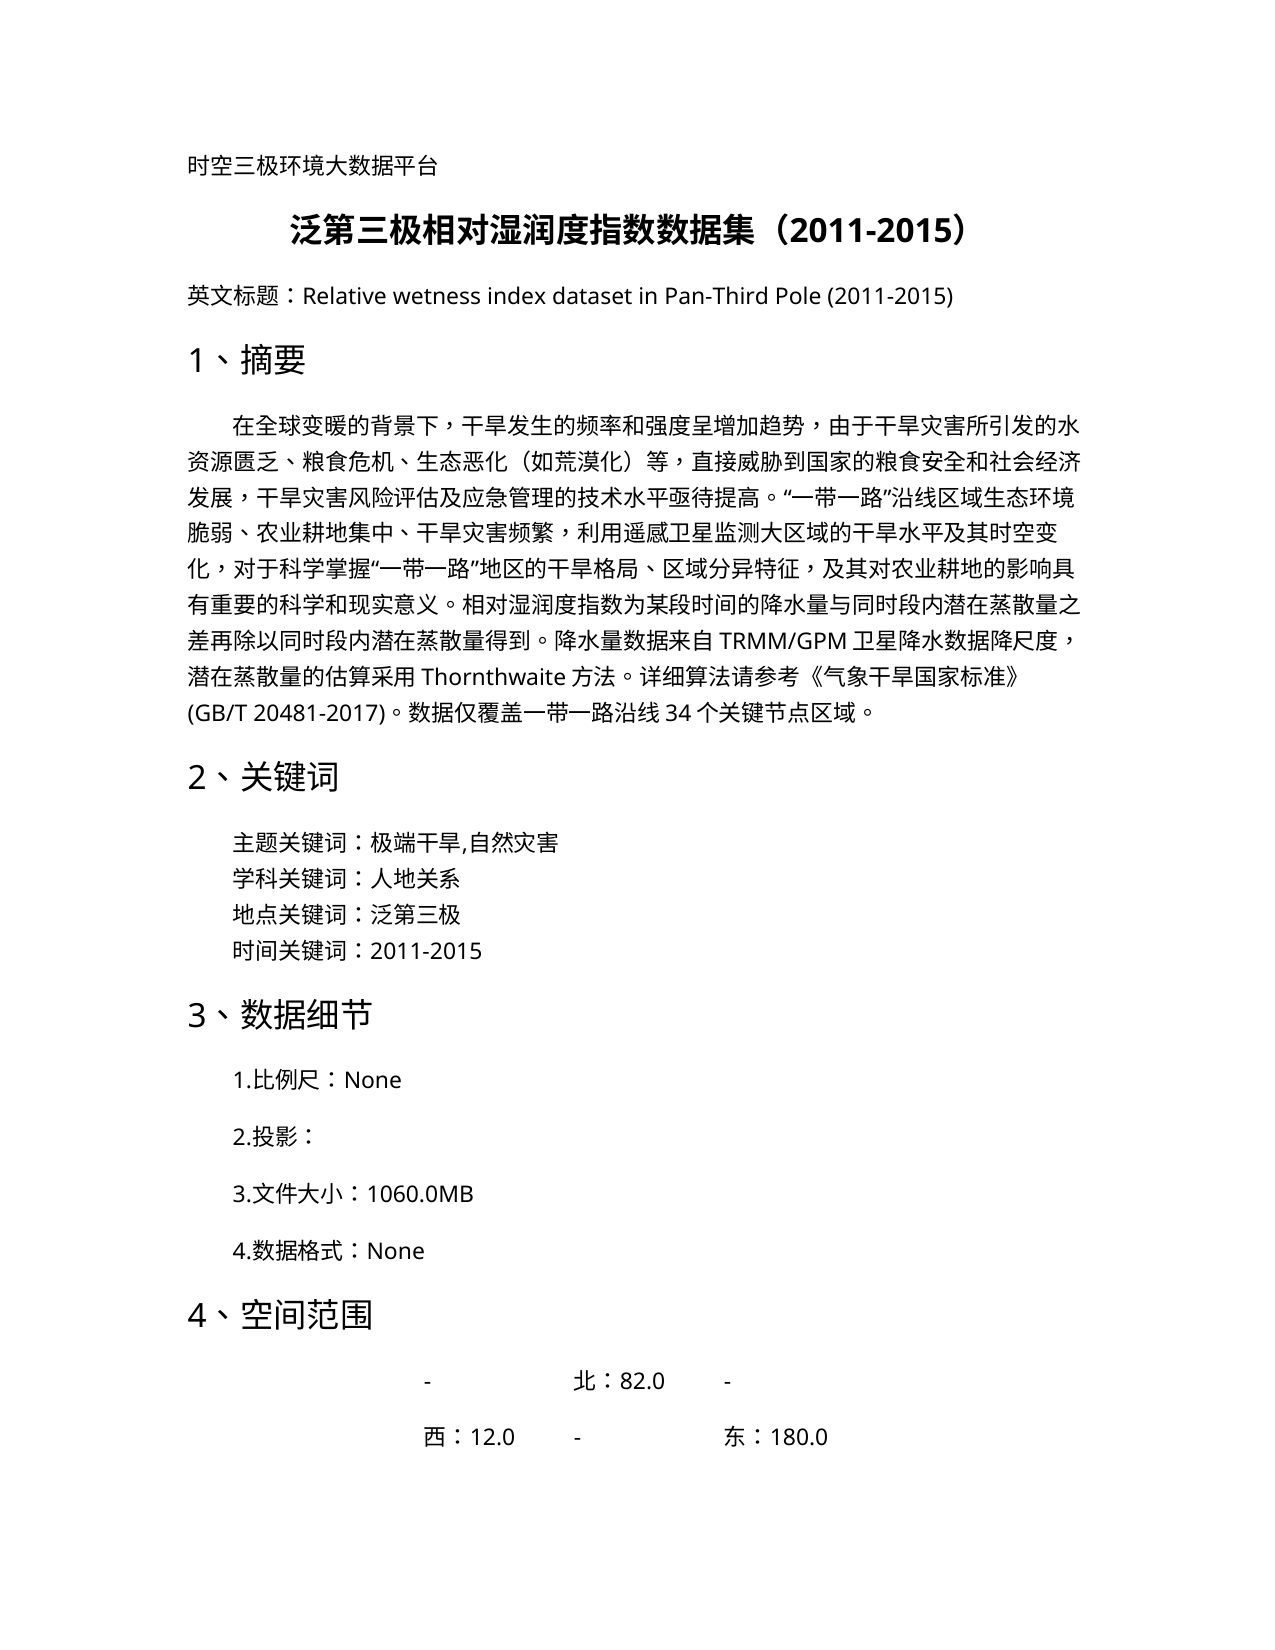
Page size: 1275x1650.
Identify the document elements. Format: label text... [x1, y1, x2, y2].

table_header 北：82.0 [563, 1365, 712, 1421]
table_header - [713, 1365, 862, 1421]
table_cell - [563, 1421, 712, 1476]
table_cell 西：12.0 [413, 1421, 562, 1476]
text 泛第三极相对湿润度指数数据集（2011-2015） [187, 207, 1087, 252]
text 1.比例尺：None [232, 1064, 1087, 1096]
text 时空三极环境大数据平台 [187, 150, 1087, 181]
table_cell 东：180.0 [713, 1421, 862, 1476]
text 4、空间范围 [187, 1292, 1087, 1337]
text 1、摘要 [187, 337, 1087, 382]
text 主题关键词：极端干旱,自然灾害 学科关键词：人地关系 地点关键词：泛第三极 时间关键词：2011-2015 [232, 827, 1087, 966]
text 2.投影： [232, 1121, 1087, 1152]
table_header - [413, 1365, 562, 1421]
text 4.数据格式：None [232, 1235, 1087, 1266]
text 3、数据细节 [187, 991, 1087, 1037]
text 3.文件大小：1060.0MB [232, 1178, 1087, 1209]
text 2、关键词 [187, 754, 1087, 799]
text 在全球变暖的背景下，干旱发生的频率和强度呈增加趋势，由于干旱灾害所引发的水资源匮乏、粮食危机、生态恶化（如荒漠化）等，直接威胁到国家的粮食安全和社会经济发展，干旱灾害风险评估及应急管理的技术水平亟待提高。“一带一路”沿线区域生态环境脆弱、农业耕地集中、干旱灾害频繁，利用遥感卫星监测大区域的干旱水平及其时空变化，对于科学掌握“一带一路”地区的干旱格局、区域分异特征，及其对农业耕地的影响具有重要的科学和现实意义。相对湿润度指数为某段时间的降水量与同时段内潜在蒸散量之差再除以同时段内潜在蒸散量得到。降水量数据来自TRMM/GPM卫星降水数据降尺度，潜在蒸散量的估算采用Thornthwaite方法。详细算法请参考《气象干旱国家标准》(GB/T 20481-2017)。数据仅覆盖一带一路沿线34个关键节点区域。 [187, 409, 1087, 728]
text 英文标题：Relative wetness index dataset in Pan-Third Pole (2011-2015) [187, 280, 1087, 311]
